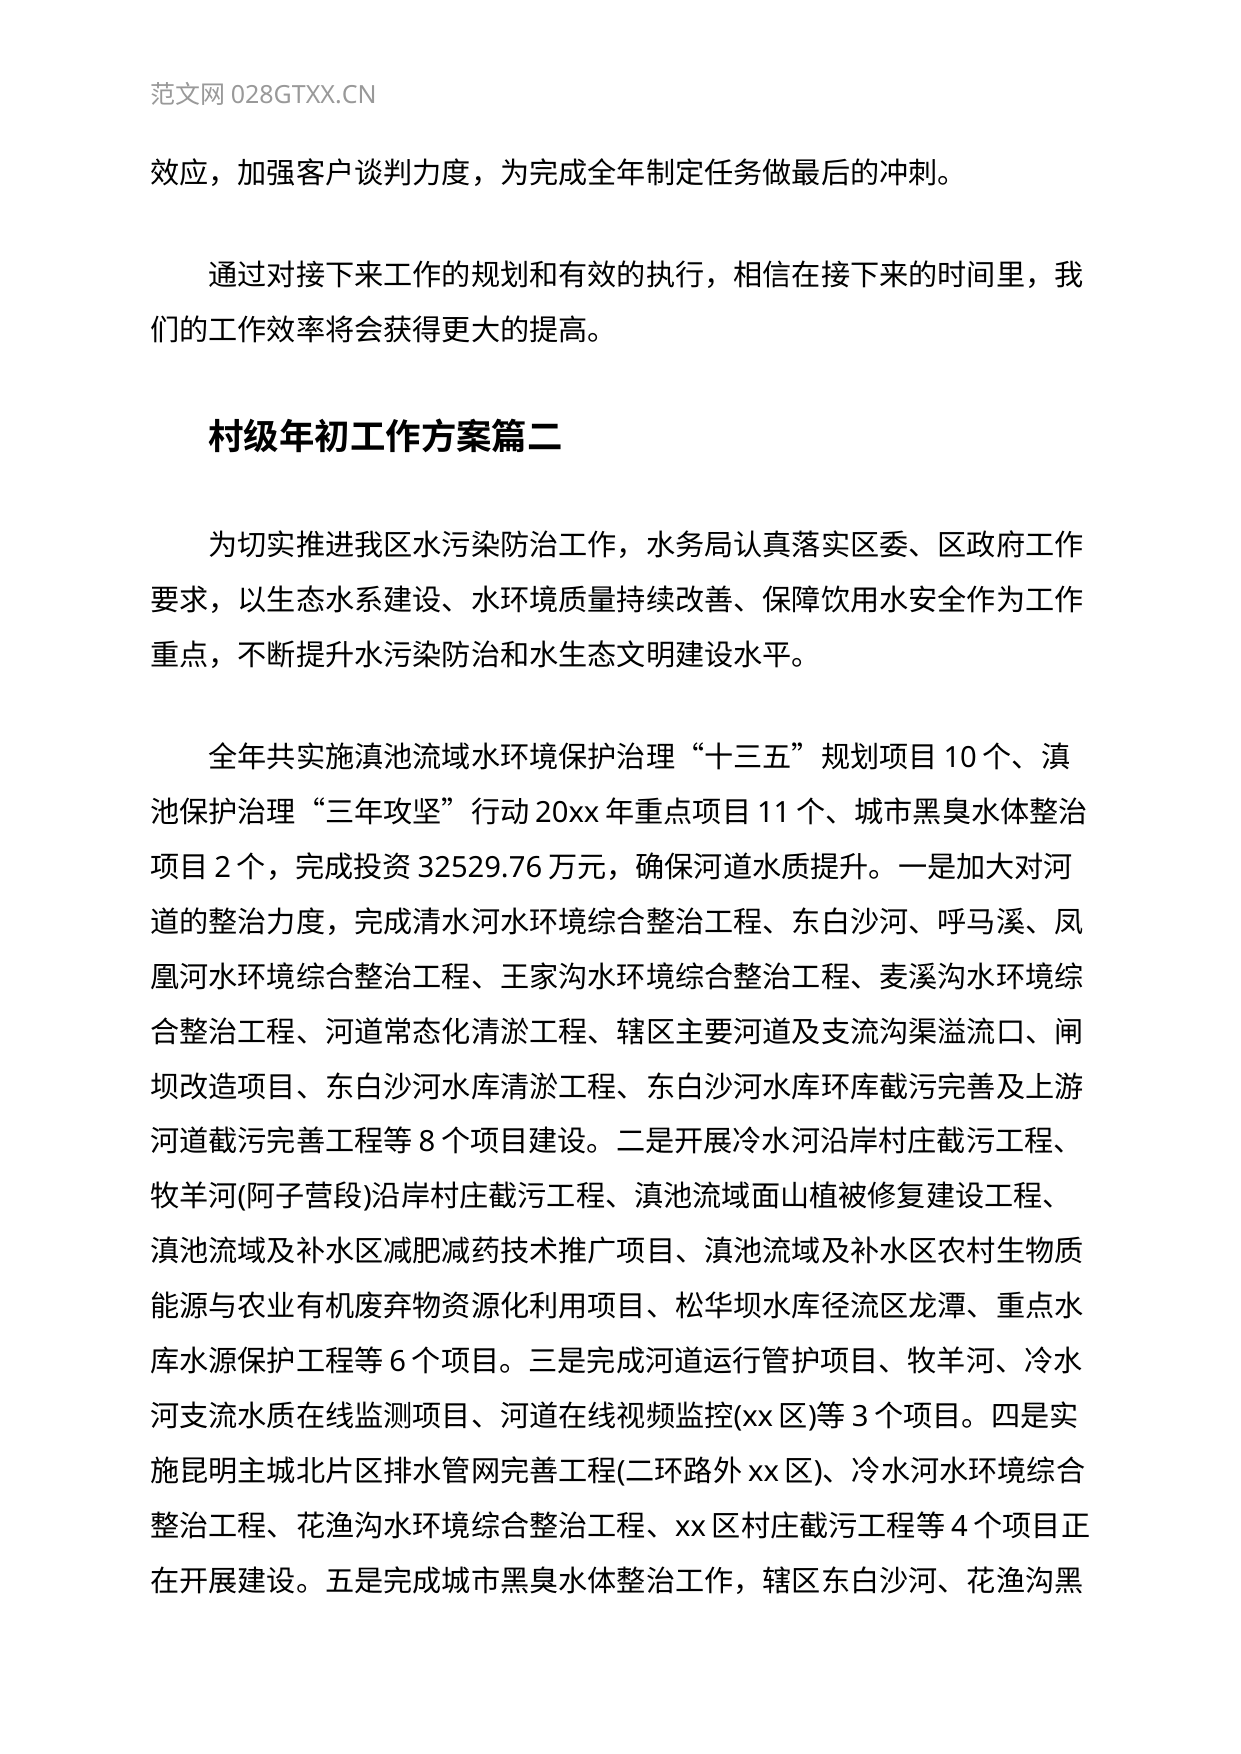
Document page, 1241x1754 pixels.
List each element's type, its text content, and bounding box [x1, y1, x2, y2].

text 通过对接下来工作的规划和有效的执行，相信在接下来的时间里，我们的工作效率将会获得更大的提高。 [150, 252, 1090, 349]
text 村级年初工作方案篇二 [150, 408, 1090, 460]
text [150, 733, 1090, 1600]
text 为切实推进我区水污染防治工作，水务局认真落实区委、区政府工作要求，以生态水系建设、水环境质量持续改善、保障饮用水安全作为工作重点，不断提升水污染防治和水生态文明建设水平。 [150, 522, 1090, 674]
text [150, 150, 1090, 192]
